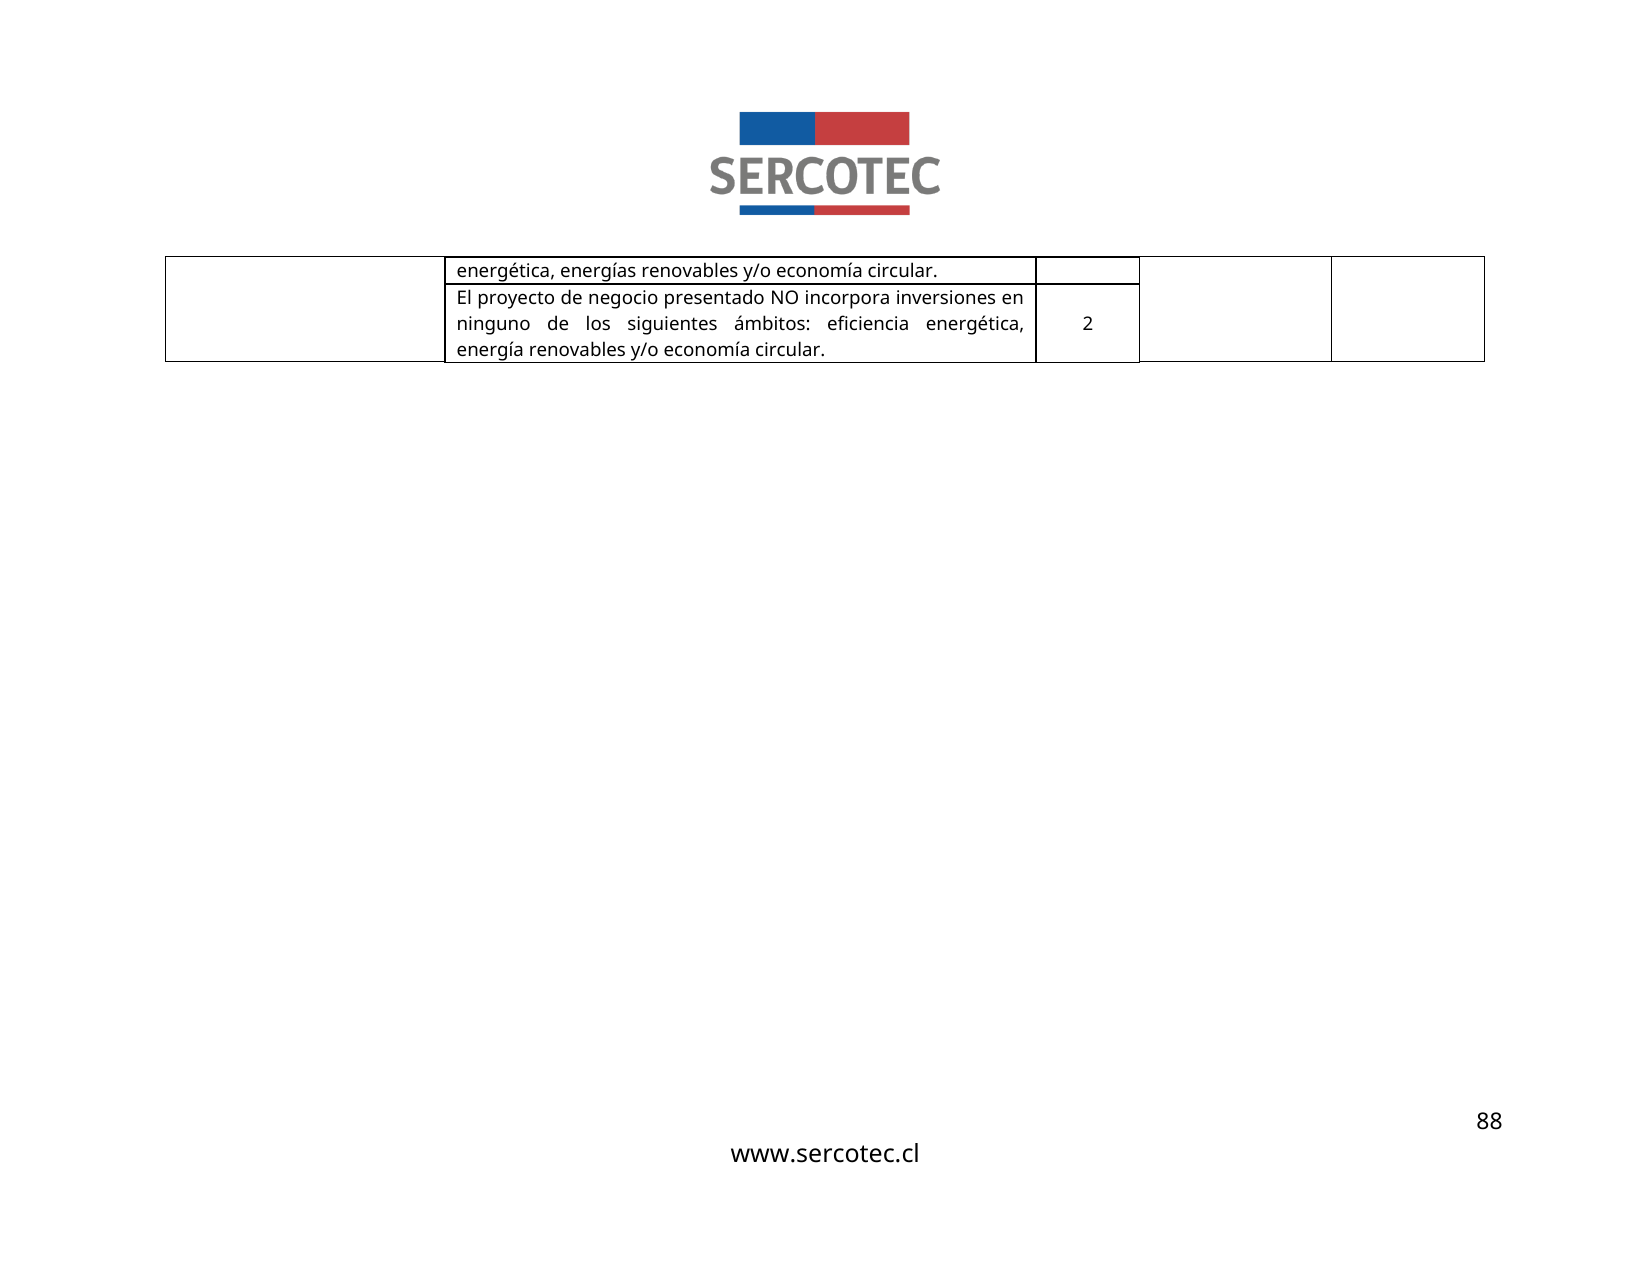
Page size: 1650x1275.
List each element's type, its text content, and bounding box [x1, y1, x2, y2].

picture [700, 105, 951, 225]
table_cell El proyecto de negocio presentado NO incorpora inversiones en ninguno de los siguientes ámbitos: eficiencia energética, energía renovables y/o economía circular. [446, 285, 1035, 361]
table_cell 2 [1037, 285, 1139, 361]
table_cell 4 [1037, 258, 1139, 283]
